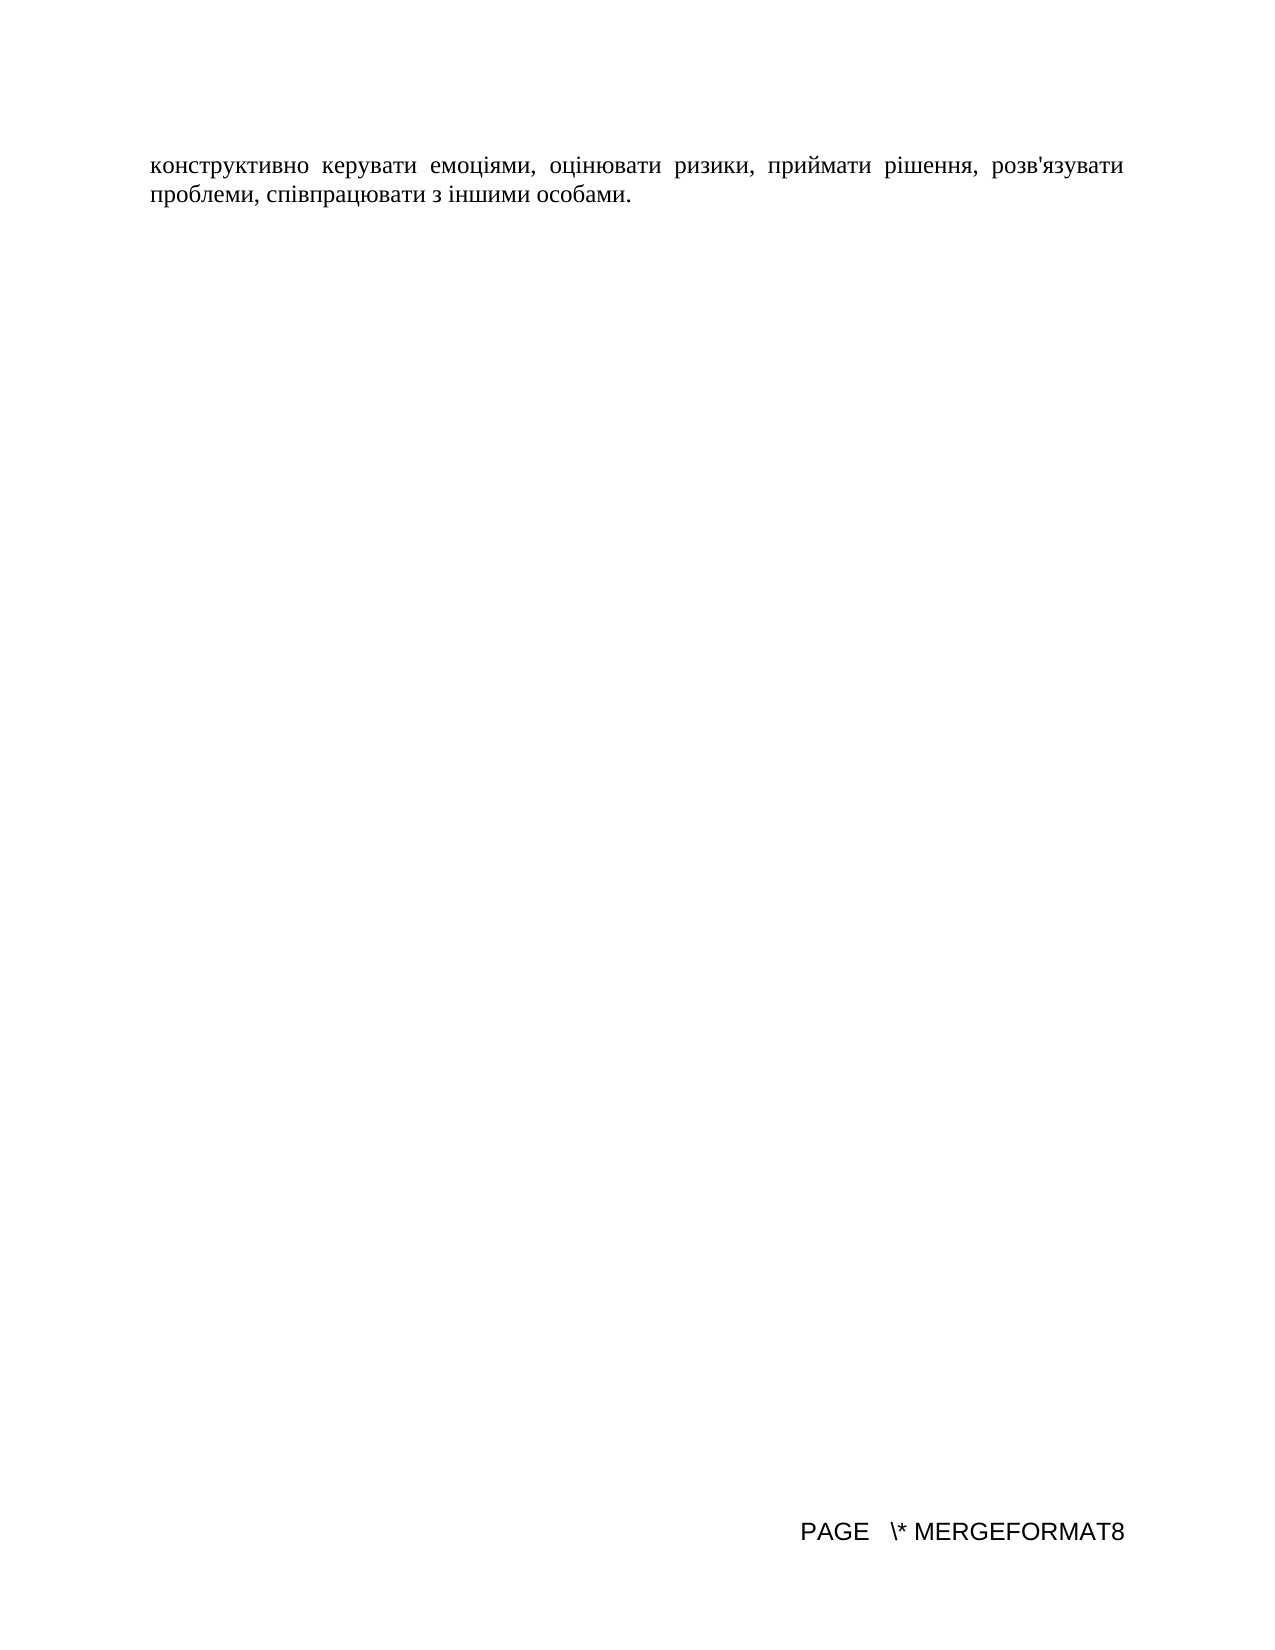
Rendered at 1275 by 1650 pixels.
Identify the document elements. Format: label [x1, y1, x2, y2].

text [150, 150, 1125, 207]
